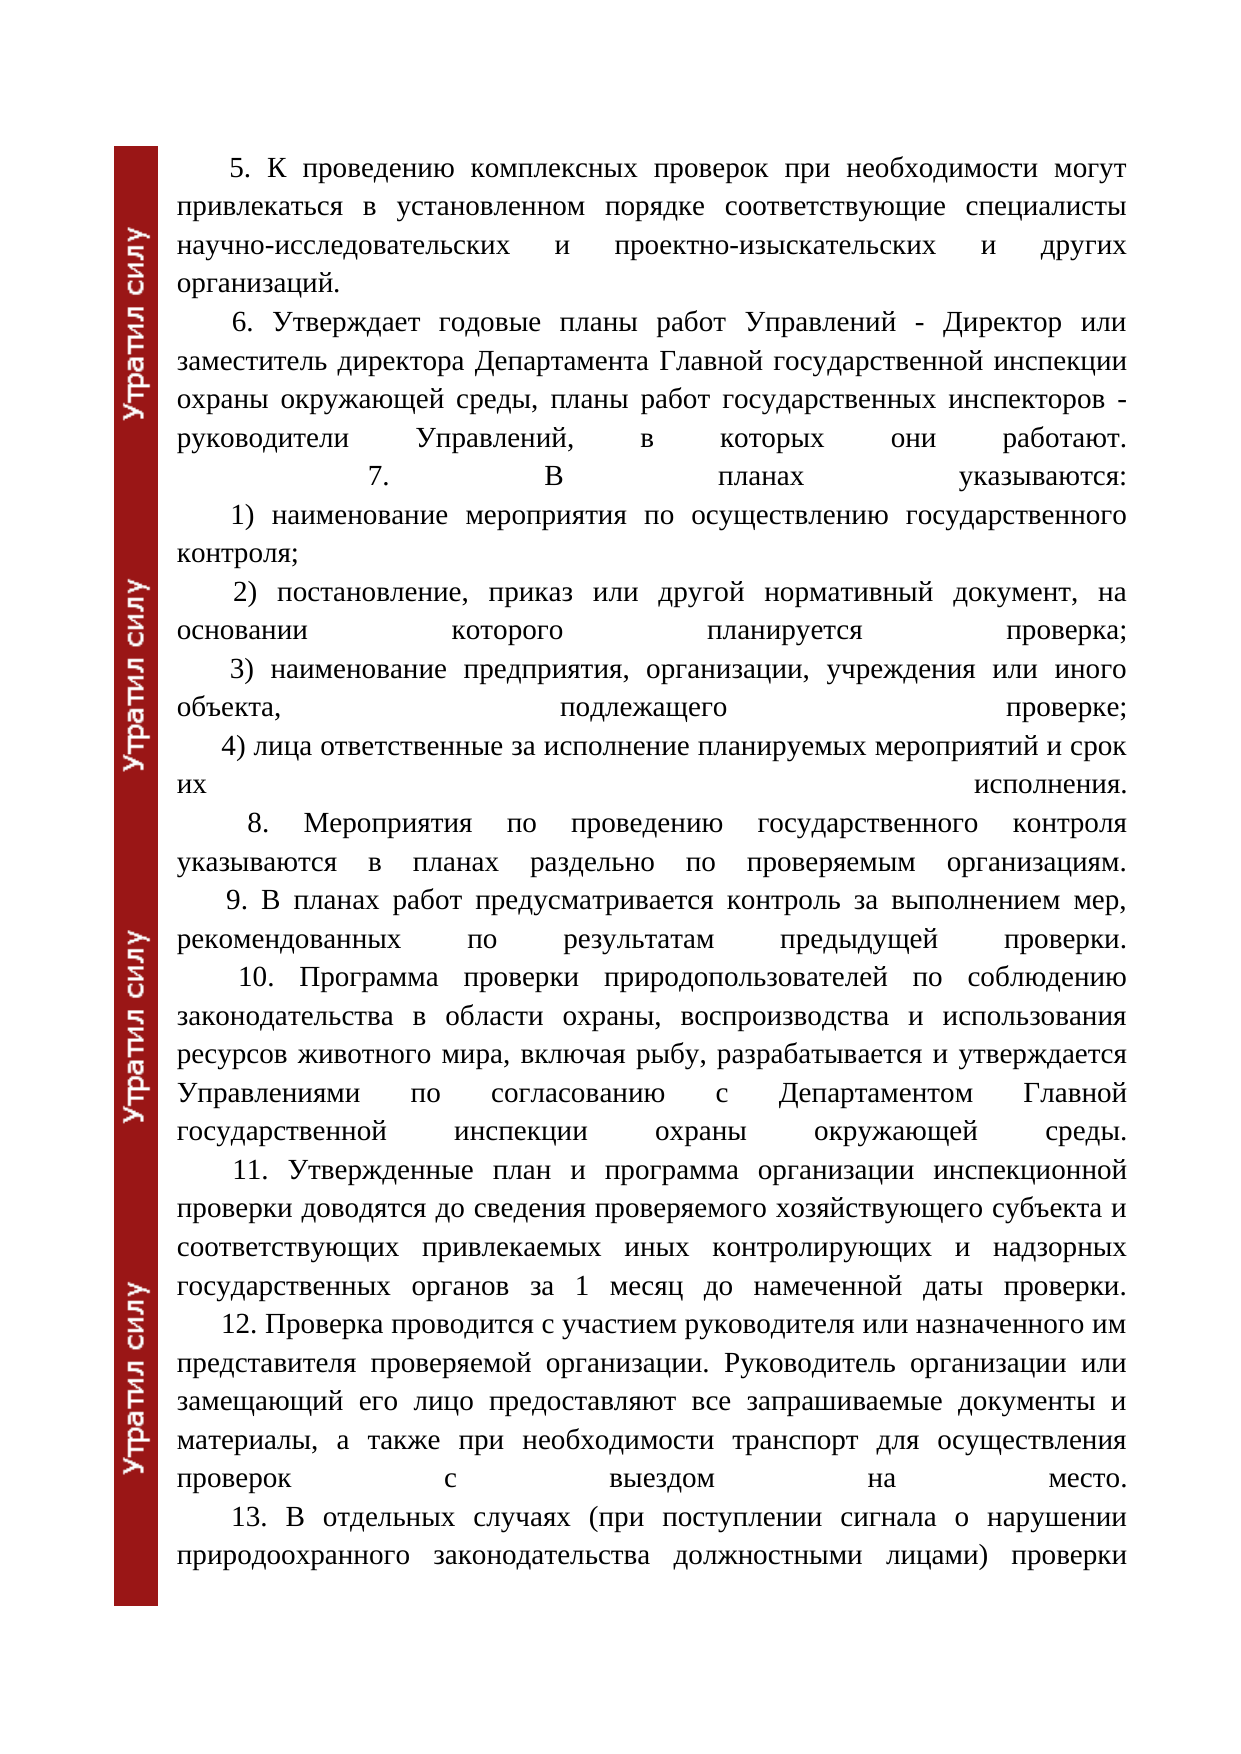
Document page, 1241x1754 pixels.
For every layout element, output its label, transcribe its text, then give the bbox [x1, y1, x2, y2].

picture [114, 146, 158, 150]
picture [114, 1571, 158, 1606]
